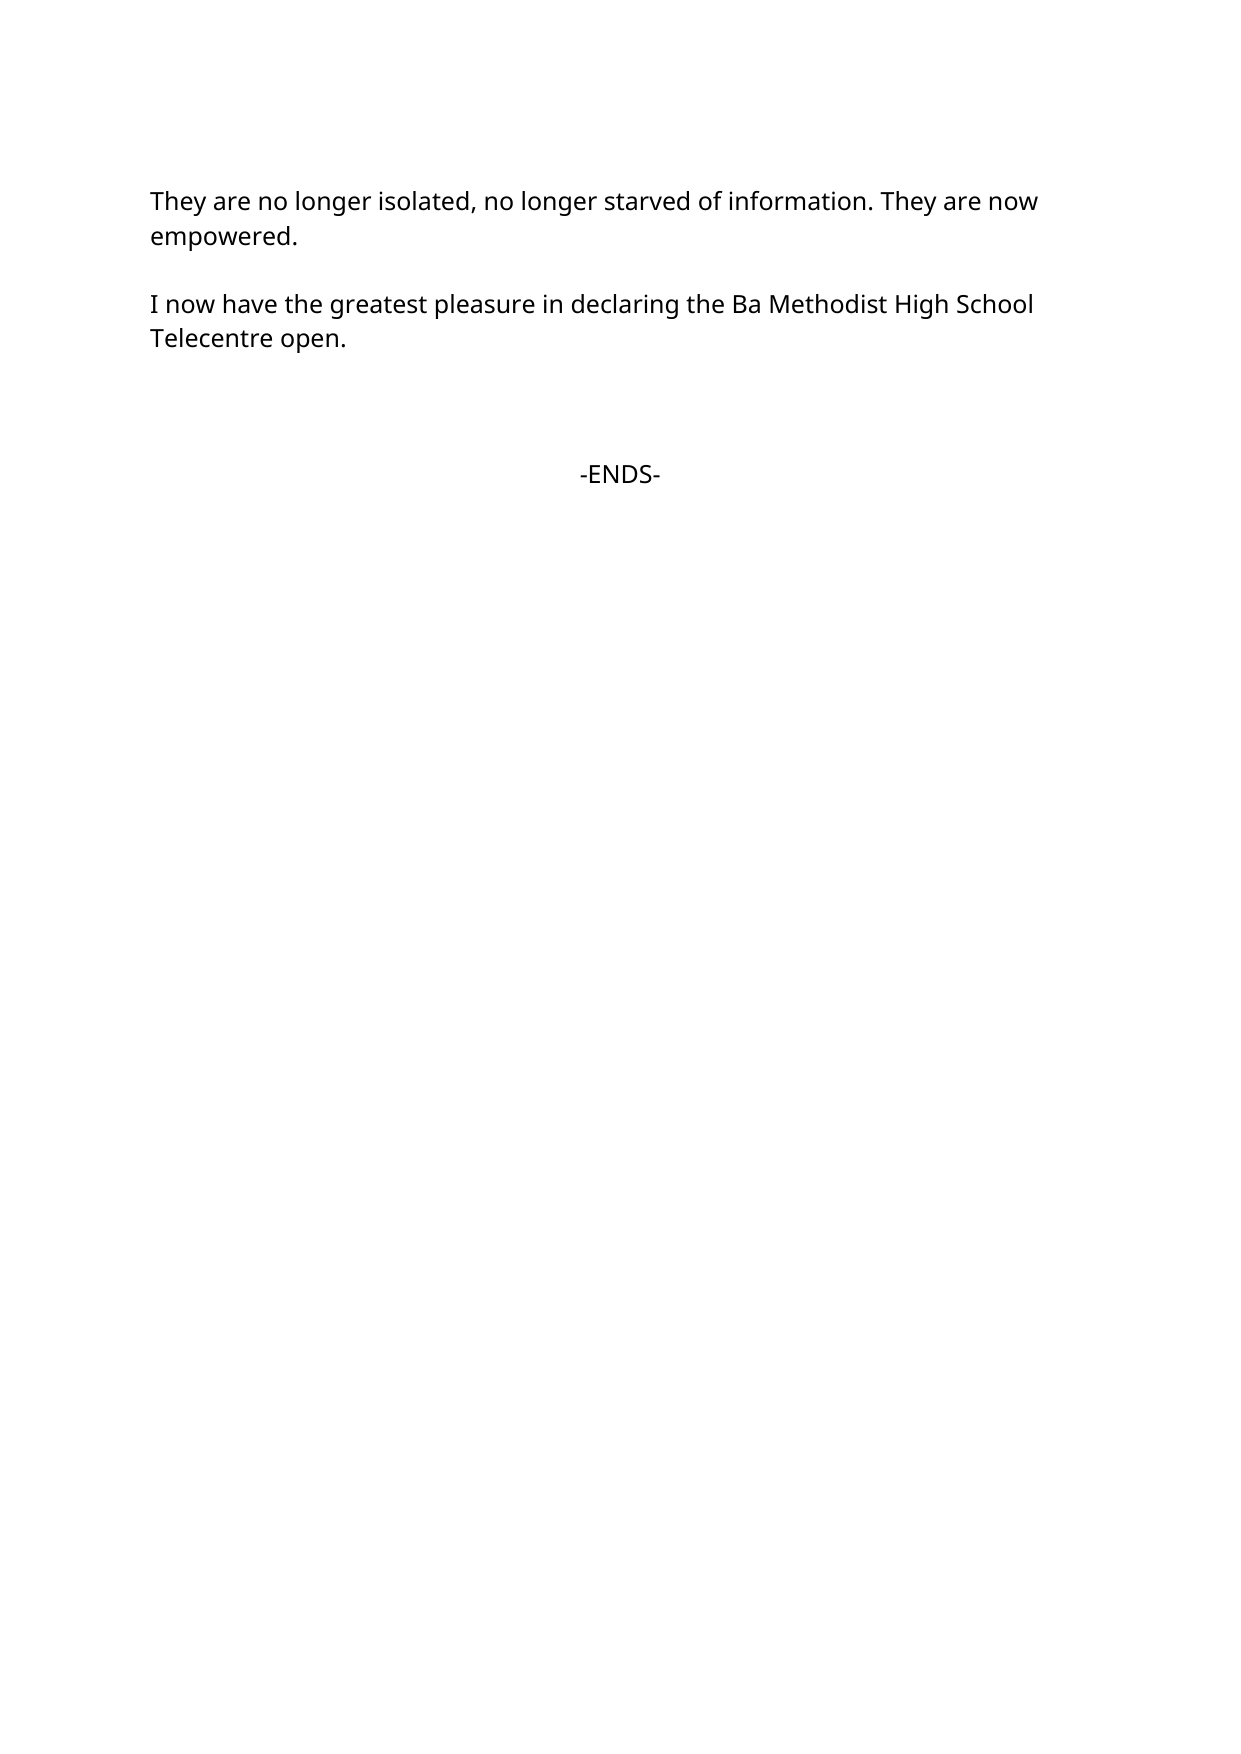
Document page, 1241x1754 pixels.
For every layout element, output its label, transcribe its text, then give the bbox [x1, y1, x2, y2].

text I now have the greatest pleasure in declaring the Ba Methodist High School Telecentre open. [150, 286, 1090, 354]
text They are no longer isolated, no longer starved of information. They are now empowered. [150, 184, 1090, 252]
text -ENDS- [150, 457, 1090, 491]
